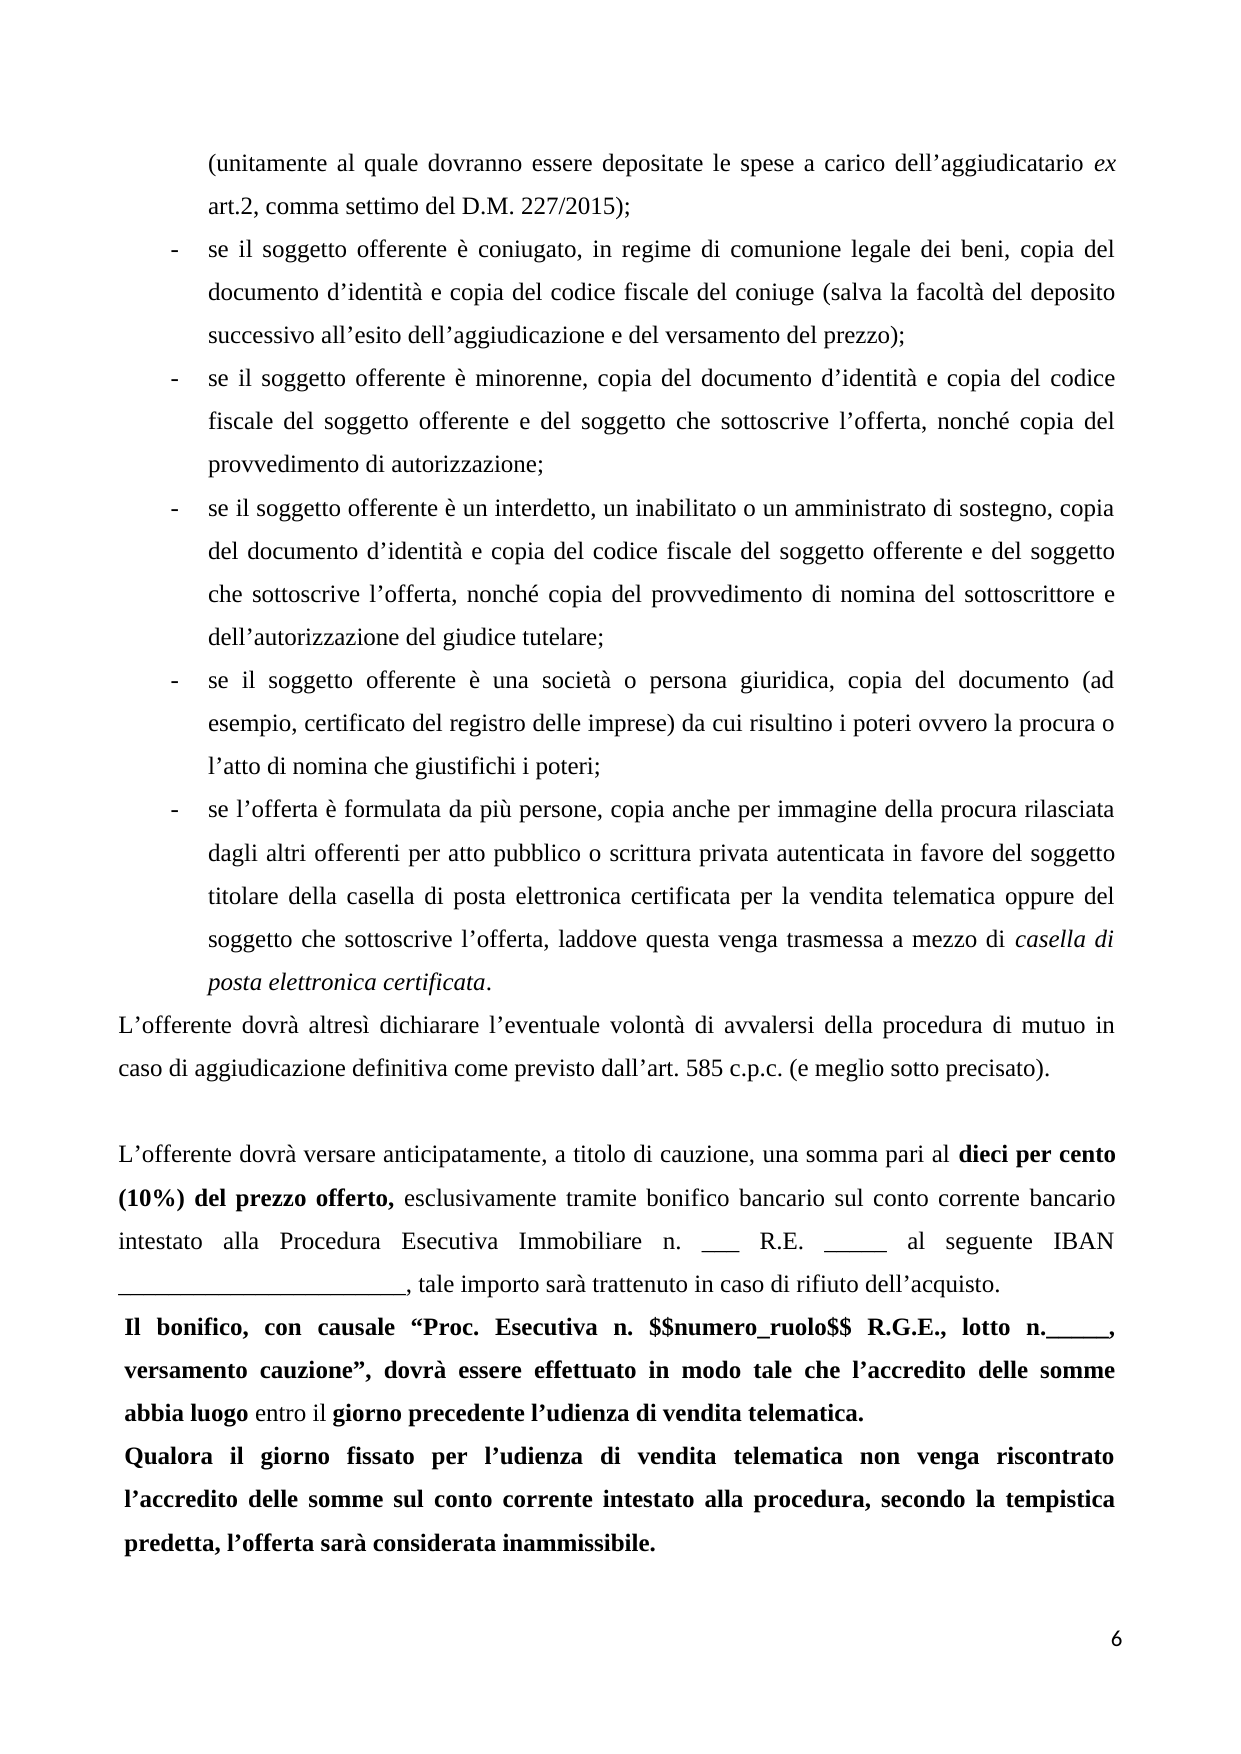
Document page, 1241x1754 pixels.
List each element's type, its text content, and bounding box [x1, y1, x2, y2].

text Qualora il giorno fissato per l’udienza di vendita telematica non venga riscontrato l’accredito delle somme sul conto corrente intestato alla procedura, secondo la tempistica predetta, l’offerta sarà considerata inammissibile. [124, 1441, 1116, 1556]
list se il soggetto offerente è coniugato, in regime di comunione legale dei beni, copia del documento d’identità e copia del codice fiscale del coniuge (salva la facoltà del deposito successivo all’esito dell’aggiudicazione e del versamento del prezzo); [170, 234, 1116, 349]
text L’offerente dovrà altresì dichiarare l’eventuale volontà di avvalersi della procedura di mutuo in caso di aggiudicazione definitiva come previsto dall’art. 585 c.p.c. (e meglio sotto precisato). [118, 1010, 1116, 1082]
list se il soggetto offerente è minorenne, copia del documento d’identità e copia del codice fiscale del soggetto offerente e del soggetto che sottoscrive l’offerta, nonché copia del provvedimento di autorizzazione; [170, 363, 1116, 478]
list se il soggetto offerente è un interdetto, un inabilitato o un amministrato di sostegno, copia del documento d’identità e copia del codice fiscale del soggetto offerente e del soggetto che sottoscrive l’offerta, nonché copia del provvedimento di nomina del sottoscrittore e dell’autorizzazione del giudice tutelare; [170, 493, 1116, 651]
list se l’offerta è formulata da più persone, copia anche per immagine della procura rilasciata dagli altri offerenti per atto pubblico o scrittura privata autenticata in favore del soggetto titolare della casella di posta elettronica certificata per la vendita telematica oppure del soggetto che sottoscrive l’offerta, laddove questa venga trasmessa a mezzo di casella di posta elettronica certificata. [170, 794, 1116, 996]
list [170, 148, 1116, 219]
text L’offerente dovrà versare anticipatamente, a titolo di cauzione, una somma pari al dieci per cento (10%) del prezzo offerto, esclusivamente tramite bonifico bancario sul conto corrente bancario intestato alla Procedura Esecutiva Immobiliare n. ___ R.E. _____ al seguente IBAN _______________________, tale importo sarà trattenuto in caso di rifiuto dell’acquisto. [118, 1139, 1116, 1298]
list se il soggetto offerente è una società o persona giuridica, copia del documento (ad esempio, certificato del registro delle imprese) da cui risultino i poteri ovvero la procura o l’atto di nomina che giustifichi i poteri; [170, 665, 1116, 780]
text Il bonifico, con causale “Proc. Esecutiva n. $$numero_ruolo$$ R.G.E., lotto n._____, versamento cauzione”, dovrà essere effettuato in modo tale che l’accredito delle somme abbia luogo entro il giorno precedente l’udienza di vendita telematica. [124, 1312, 1116, 1427]
